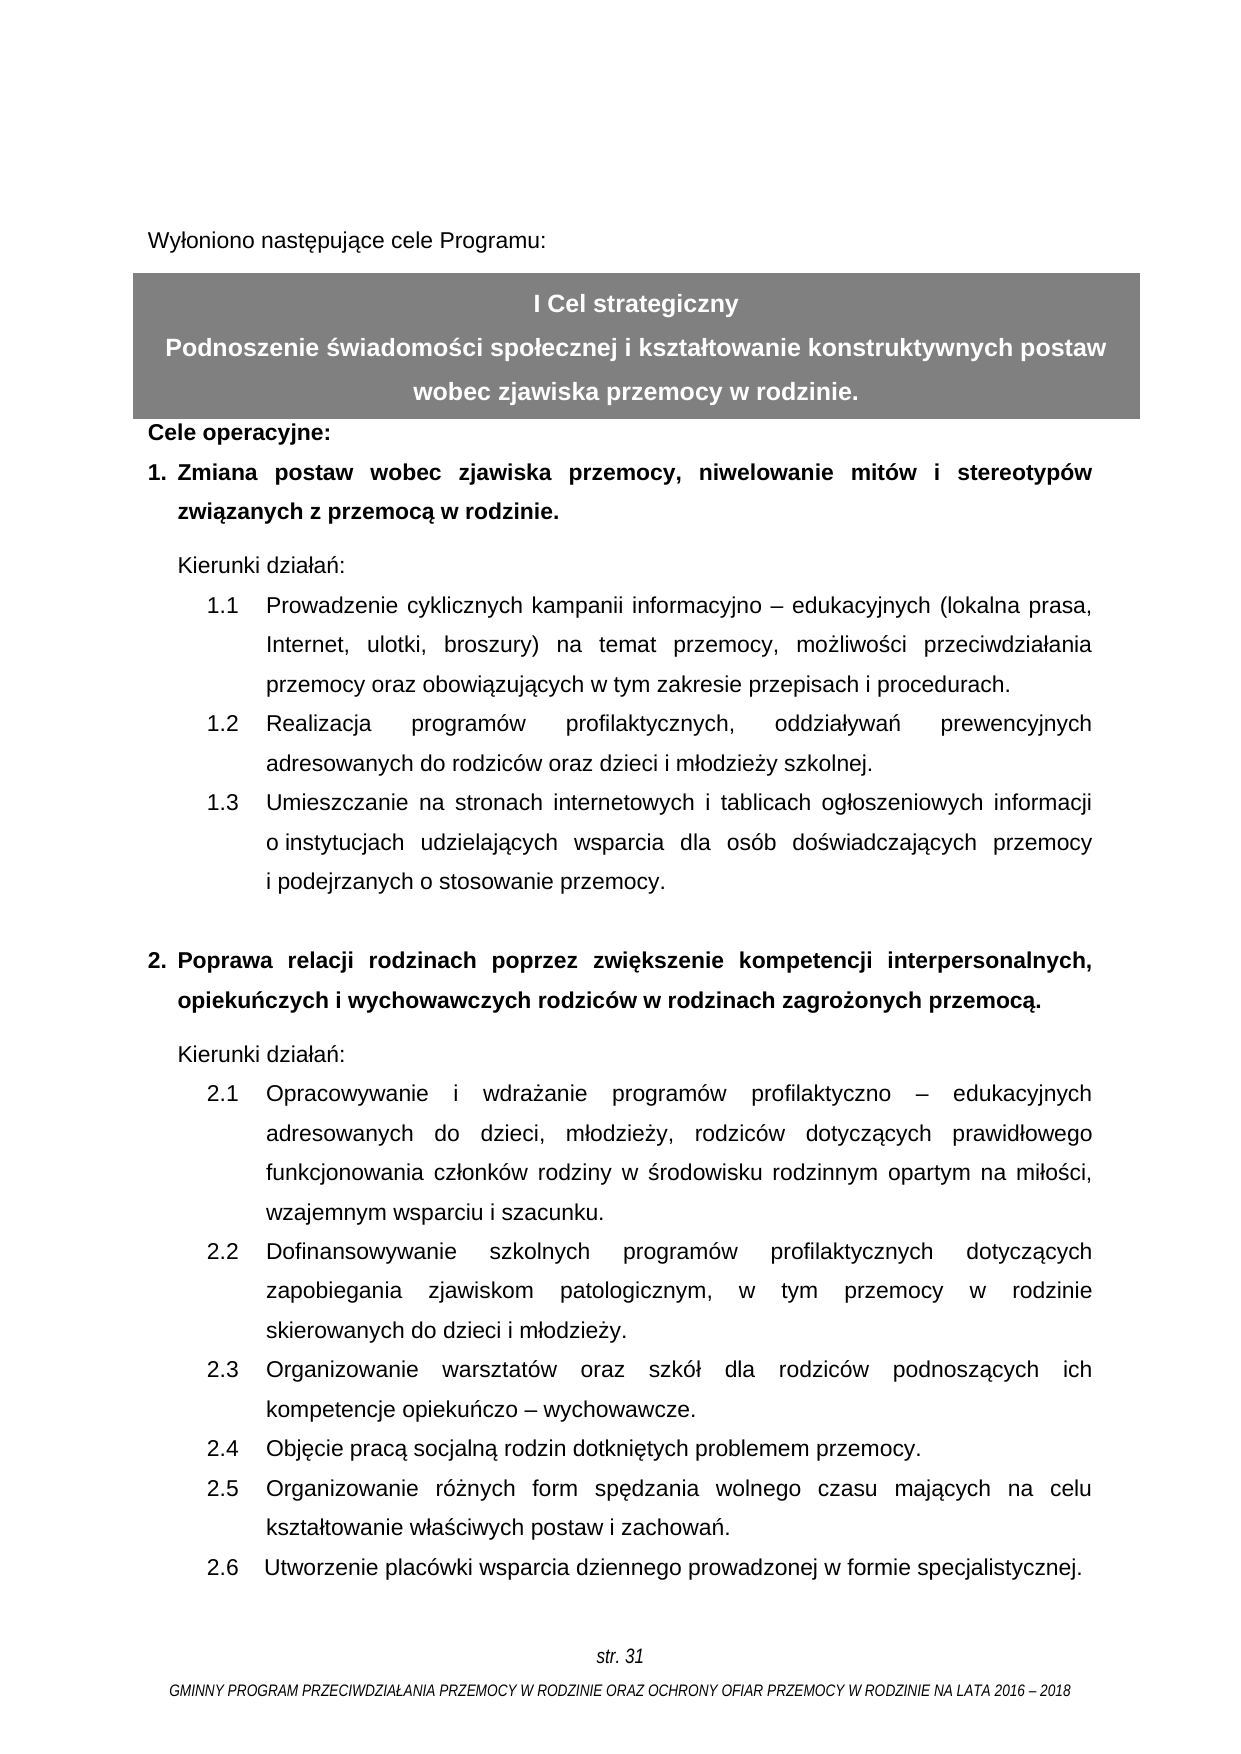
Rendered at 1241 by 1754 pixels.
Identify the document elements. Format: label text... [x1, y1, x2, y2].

list Prowadzenie cyklicznych kampanii informacyjno – edukacyjnych (lokalna prasa, Internet, ulotki, broszury) na temat przemocy, możliwości przeciwdziałania przemocy oraz obowiązujących w tym zakresie przepisach i procedurach. [207, 592, 1093, 697]
list Poprawa relacji rodzinach poprzez zwiększenie kompetencji interpersonalnych, opiekuńczych i wychowawczych rodziców w rodzinach zagrożonych przemocą. [148, 947, 1093, 1013]
text 2.2 Dofinansowywanie szkolnych programów profilaktycznych dotyczących zapobiegania zjawiskom patologicznym, w tym przemocy w rodzinie skierowanych do dzieci i młodzieży. [207, 1238, 1093, 1343]
list Umieszczanie na stronach internetowych i tablicach ogłoszeniowych informacji o instytucjach udzielających wsparcia dla osób doświadczających przemocy i podejrzanych o stosowanie przemocy. [207, 789, 1093, 894]
text 2.5 Organizowanie różnych form spędzania wolnego czasu mających na celu kształtowanie właściwych postaw i zachowań. [207, 1475, 1093, 1541]
text Cele operacyjne: [148, 419, 1093, 446]
list Zmiana postaw wobec zjawiska przemocy, niwelowanie mitów i stereotypów związanych z przemocą w rodzinie. [148, 459, 1093, 525]
text 2.3 Organizowanie warsztatów oraz szkół dla rodziców podnoszących ich kompetencje opiekuńczo – wychowawcze. [207, 1356, 1093, 1422]
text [148, 1554, 1093, 1580]
list Realizacja programów profilaktycznych, oddziaływań prewencyjnych adresowanych do rodziców oraz dzieci i młodzieży szkolnej. [207, 710, 1093, 776]
text 2.1 Opracowywanie i wdrażanie programów profilaktyczno – edukacyjnych adresowanych do dzieci, młodzieży, rodziców dotyczących prawidłowego funkcjonowania członków rodziny w środowisku rodzinnym opartym na miłości, wzajemnym wsparciu i szacunku. [207, 1080, 1093, 1225]
text 2.4 Objęcie pracą socjalną rodzin dotkniętych problemem przemocy. [207, 1435, 1093, 1462]
text Kierunki działań: [148, 1041, 1093, 1067]
table_header I Cel strategiczny [134, 274, 1139, 332]
text Wyłoniono następujące cele Programu: [148, 227, 1093, 253]
table_cell Podnoszenie świadomości społecznej i kształtowanie konstruktywnych postaw wobec zjawiska przemocy w rodzinie. [134, 333, 1139, 418]
text Kierunki działań: [177, 552, 1093, 579]
